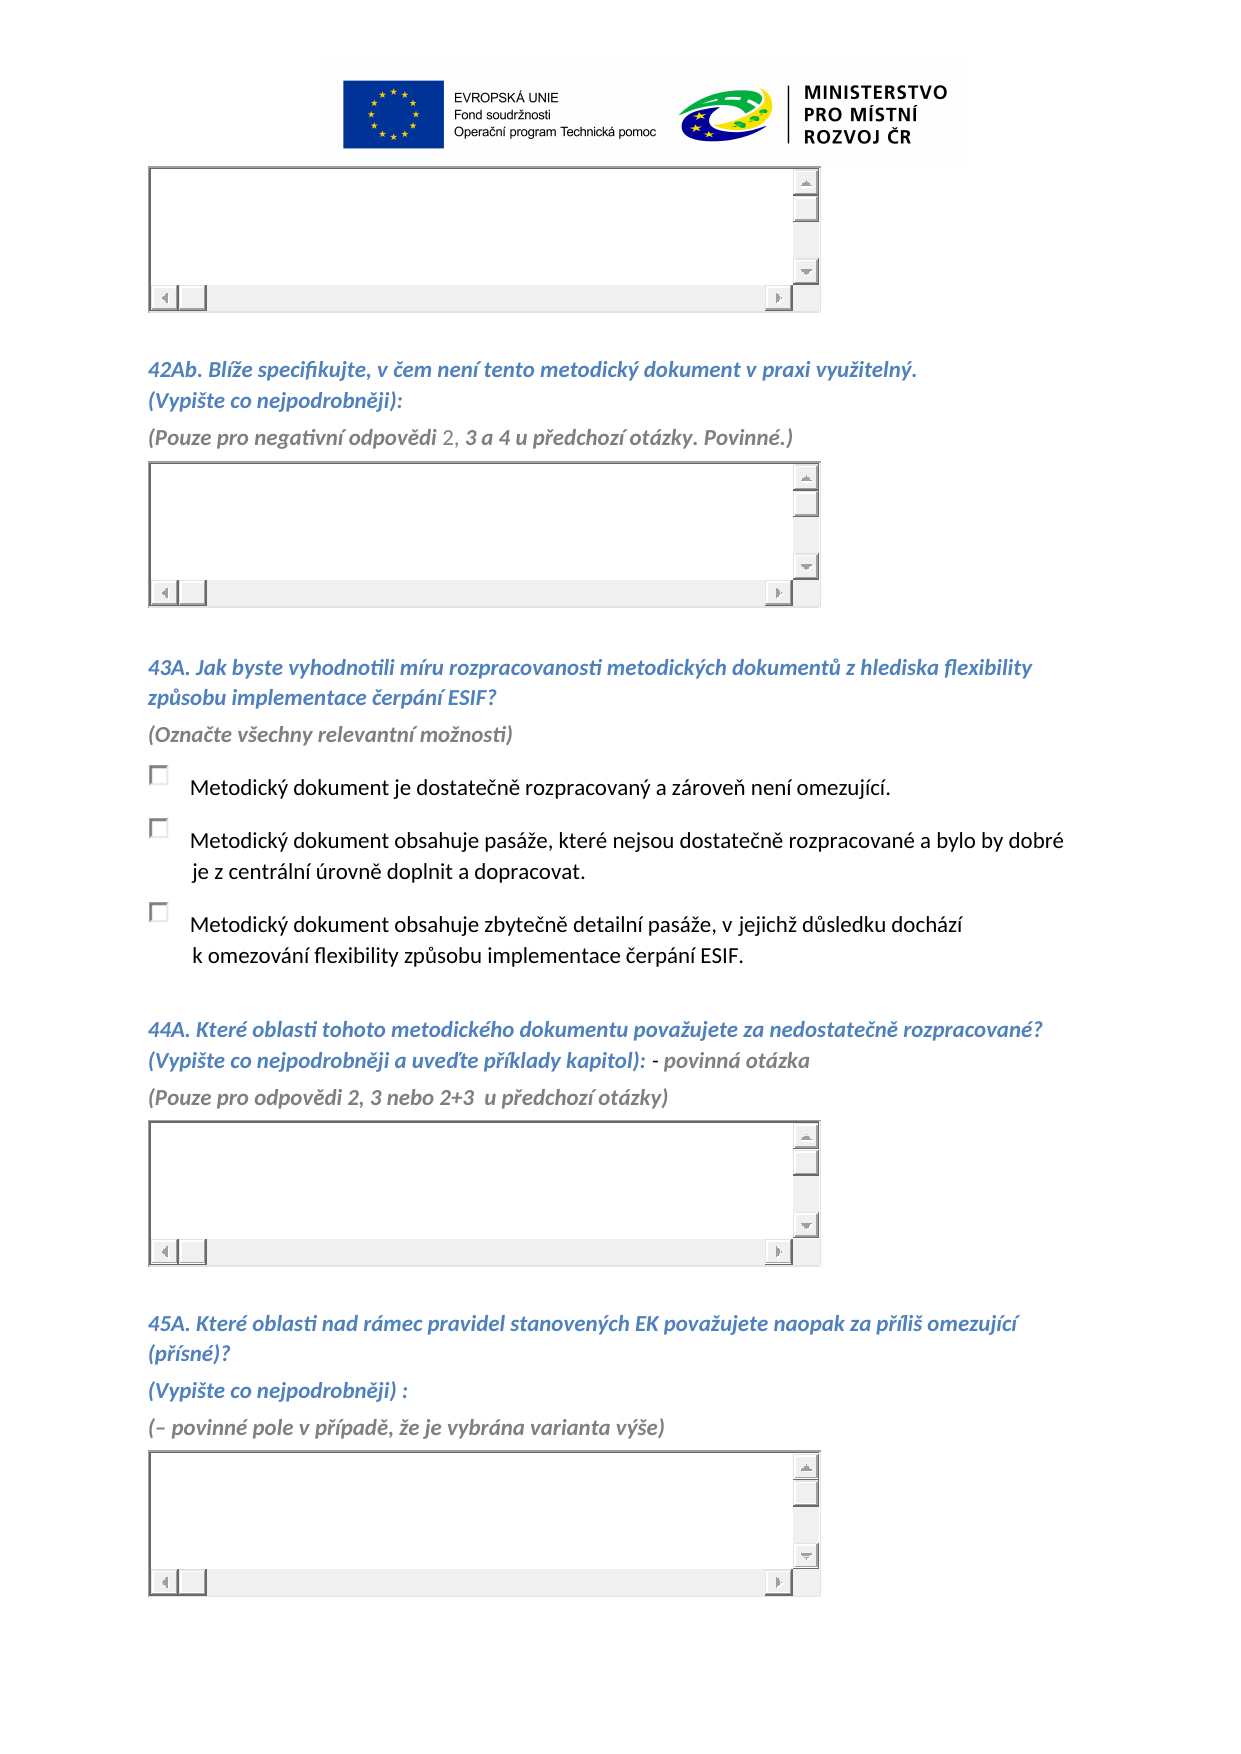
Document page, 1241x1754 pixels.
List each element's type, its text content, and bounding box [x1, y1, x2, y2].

picture [321, 59, 968, 160]
